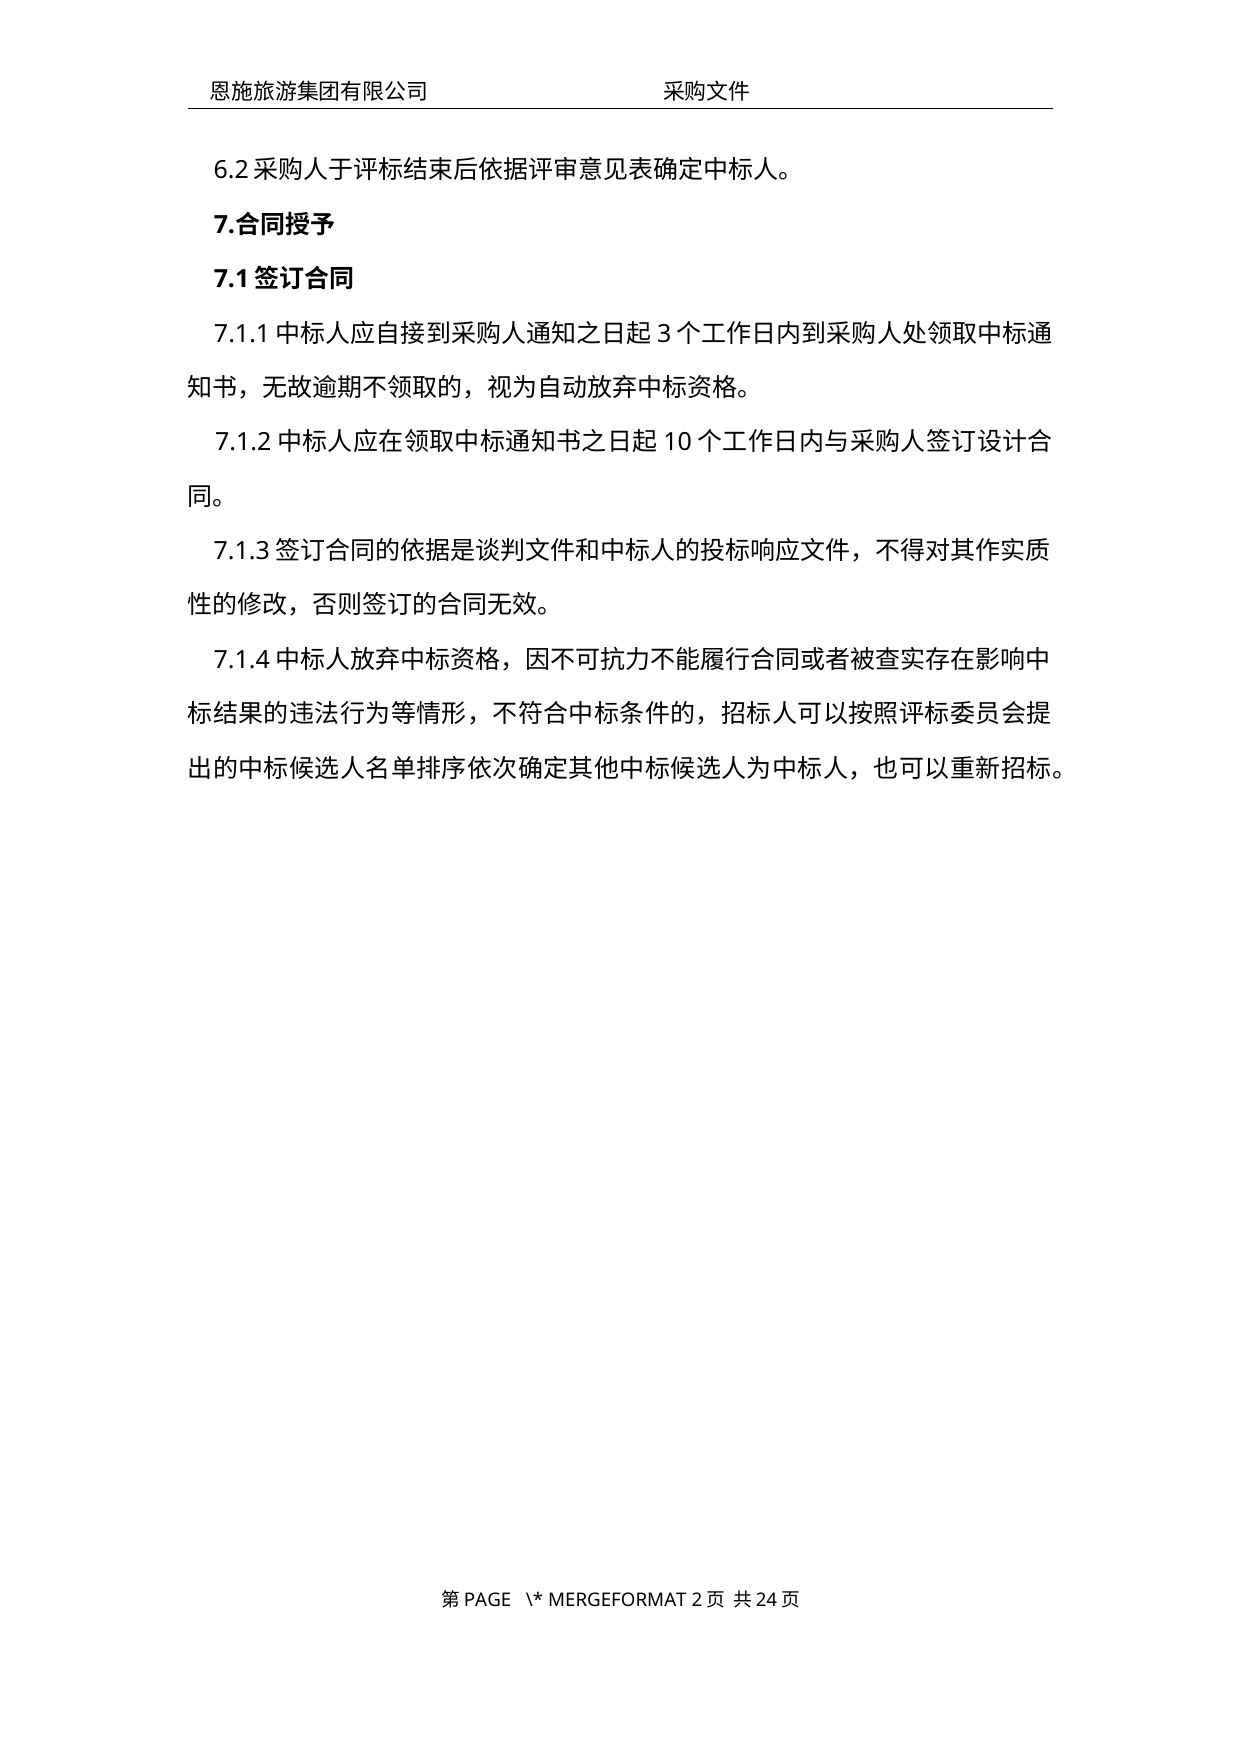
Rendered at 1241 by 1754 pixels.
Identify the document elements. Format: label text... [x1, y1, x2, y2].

text 7.1.1中标人应自接到采购人通知之日起3个工作日内到采购人处领取中标通知书，无故逾期不领取的，视为自动放弃中标资格。 [187, 313, 1053, 404]
text 7.1.4中标人放弃中标资格，因不可抗力不能履行合同或者被查实存在影响中标结果的违法行为等情形，不符合中标条件的，招标人可以按照评标委员会提出的中标候选人名单排序依次确定其他中标候选人为中标人，也可以重新招标。 [187, 639, 1053, 834]
text 7.1.2中标人应在领取中标通知书之日起10个工作日内与采购人签订设计合同。 [187, 422, 1053, 512]
text 7.1签订合同 [187, 259, 1053, 295]
text 7.合同授予 [187, 204, 1053, 241]
text 7.1.3签订合同的依据是谈判文件和中标人的投标响应文件，不得对其作实质性的修改，否则签订的合同无效。 [187, 531, 1053, 621]
text 6.2采购人于评标结束后依据评审意见表确定中标人。 [187, 150, 1053, 186]
